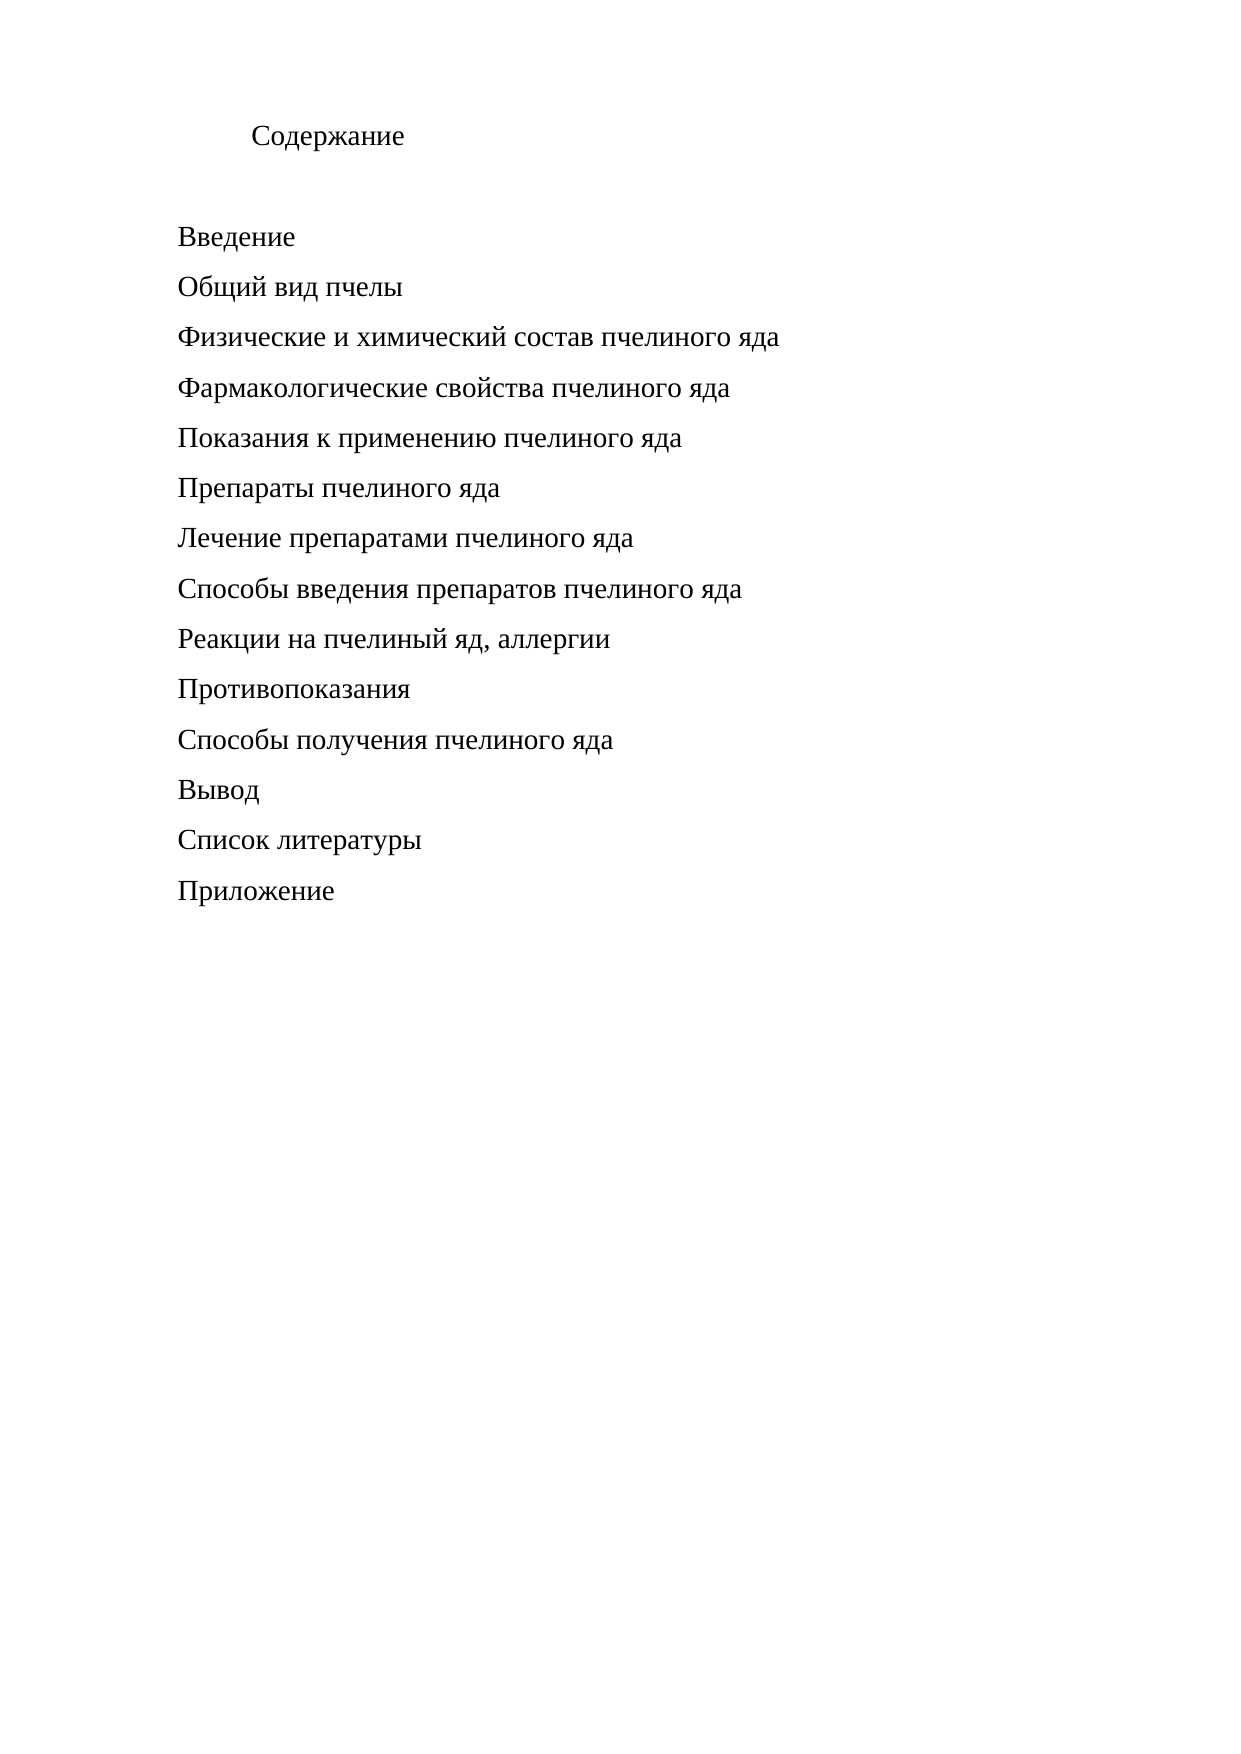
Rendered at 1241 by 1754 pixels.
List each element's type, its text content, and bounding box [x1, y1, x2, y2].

text Противопоказания [177, 672, 1152, 705]
text Введение [177, 219, 1152, 252]
text Физические и химический состав пчелиного яда [177, 319, 1152, 353]
text Общий вид пчелы [177, 269, 1152, 303]
text Список литературы [177, 822, 1152, 856]
text Фармакологические свойства пчелиного яда [177, 370, 1152, 403]
text Показания к применению пчелиного яда [177, 420, 1152, 453]
text Способы введения препаратов пчелиного яда [177, 571, 1152, 604]
text Приложение [177, 873, 1152, 906]
text Вывод [177, 772, 1152, 806]
text Способы получения пчелиного яда [177, 722, 1152, 755]
text Препараты пчелиного яда [177, 470, 1152, 504]
text Содержание [177, 118, 1152, 152]
text Реакции на пчелиный яд, аллергии [177, 621, 1152, 655]
text Лечение препаратами пчелиного яда [177, 521, 1152, 554]
